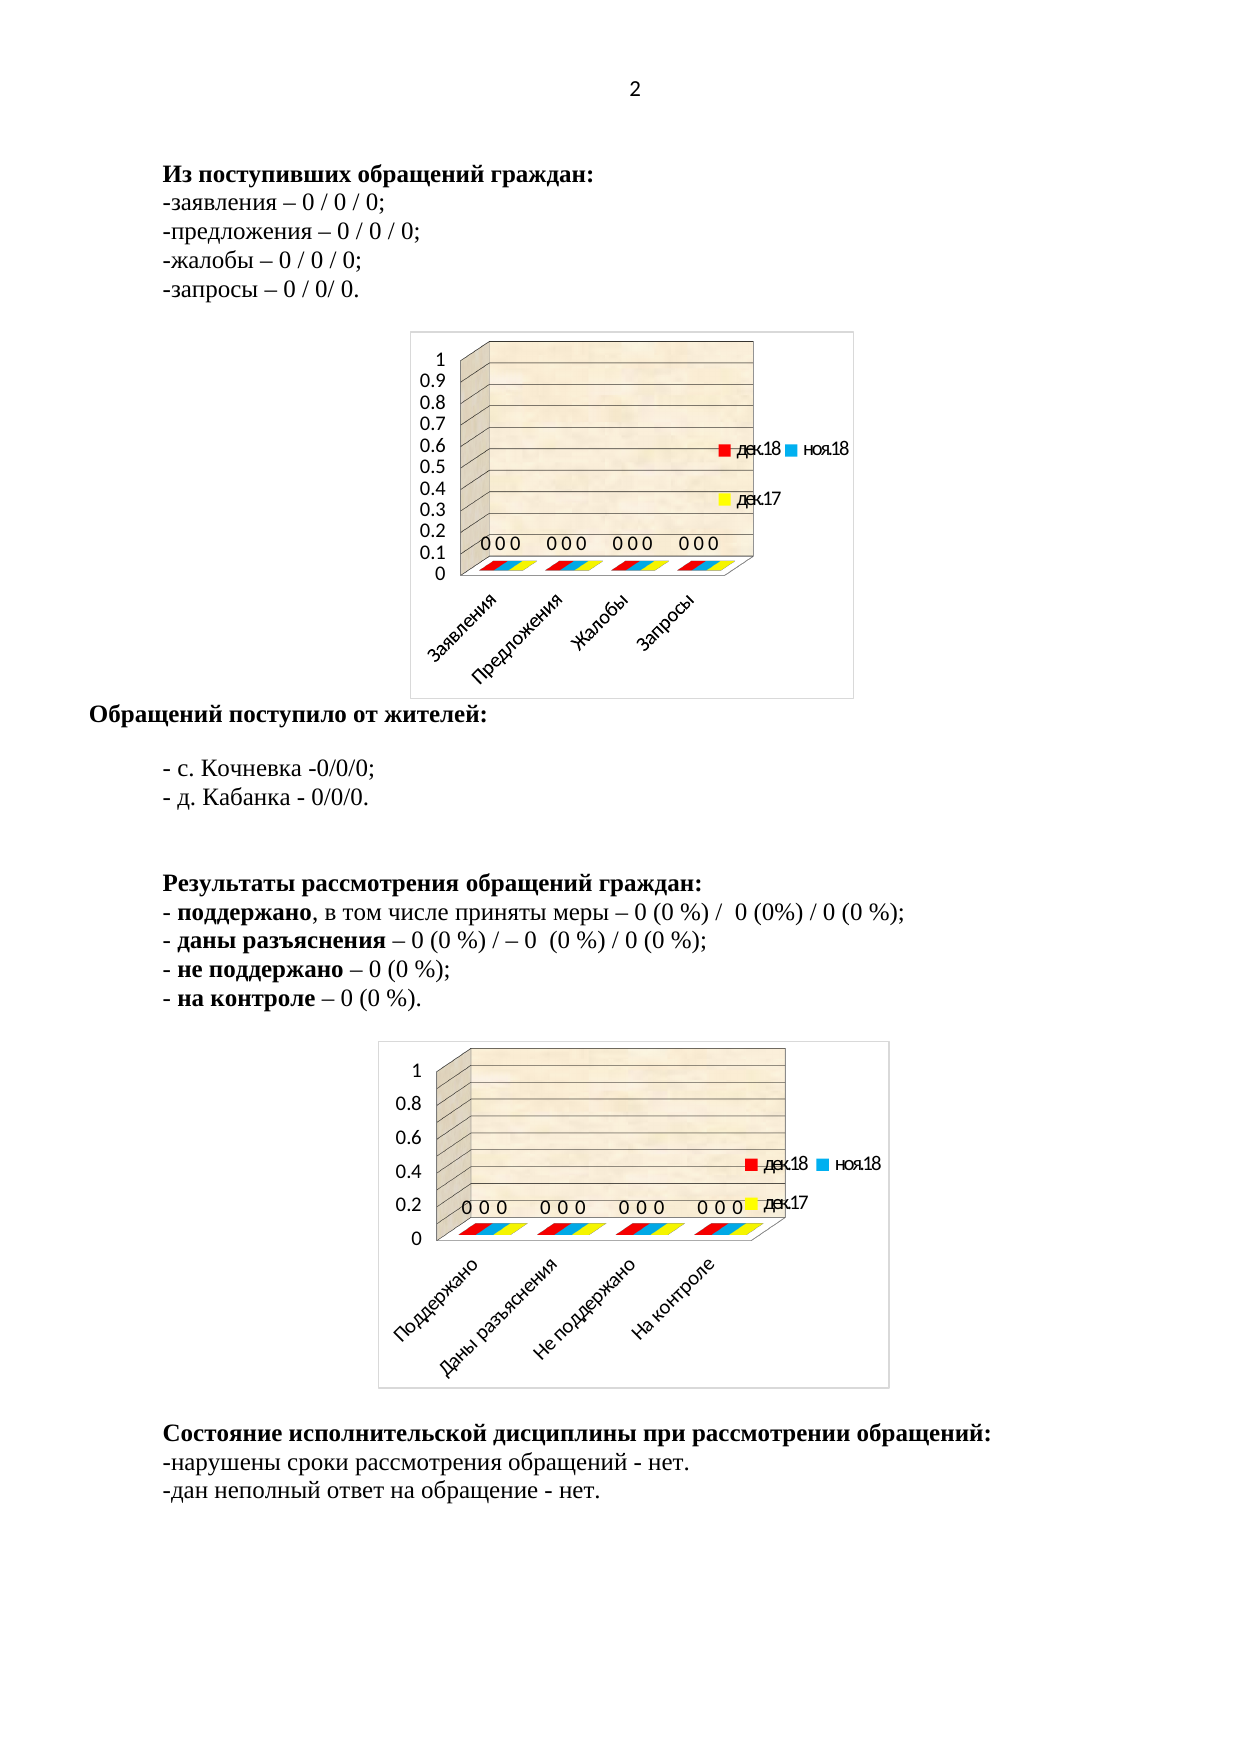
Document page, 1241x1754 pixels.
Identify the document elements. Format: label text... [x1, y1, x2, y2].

text - поддержано, в том числе приняты меры – 0 (0 %) / 0 (0%) / 0 (0 %); [89, 897, 1181, 926]
picture [766, 1161, 771, 1169]
text -заявления – 0 / 0 / 0; [89, 187, 1181, 216]
picture [472, 1048, 785, 1217]
picture [463, 1202, 469, 1213]
text -жалобы – 0 / 0 / 0; [89, 245, 1181, 274]
text Состояние исполнительской дисциплины при рассмотрении обращений: [89, 1418, 1181, 1447]
text - с. Кочневка -0/0/0; [89, 753, 1181, 782]
picture [766, 1200, 771, 1208]
text - не поддержано – 0 (0 %); [89, 954, 1181, 983]
text -дан неполный ответ на обращение - нет. [89, 1475, 1181, 1504]
text - даны разъяснения – 0 (0 %) / – 0 (0 %) / 0 (0 %); [89, 926, 1181, 954]
text Обращений поступило от жителей: [89, 699, 1181, 728]
text - на контроле – 0 (0 %). [89, 983, 1181, 1012]
text -нарушены сроки рассмотрения обращений - нет. [89, 1447, 1181, 1475]
picture [461, 342, 489, 575]
picture [437, 1050, 470, 1240]
text - д. Кабанка - 0/0/0. [89, 782, 1181, 811]
picture [490, 341, 753, 556]
text Из поступивших обращений граждан: [89, 159, 1181, 187]
picture [482, 538, 488, 549]
text -предложения – 0 / 0 / 0; [89, 216, 1181, 245]
text -запросы – 0 / 0/ 0. [89, 274, 1181, 302]
text Результаты рассмотрения обращений граждан: [89, 868, 1181, 897]
